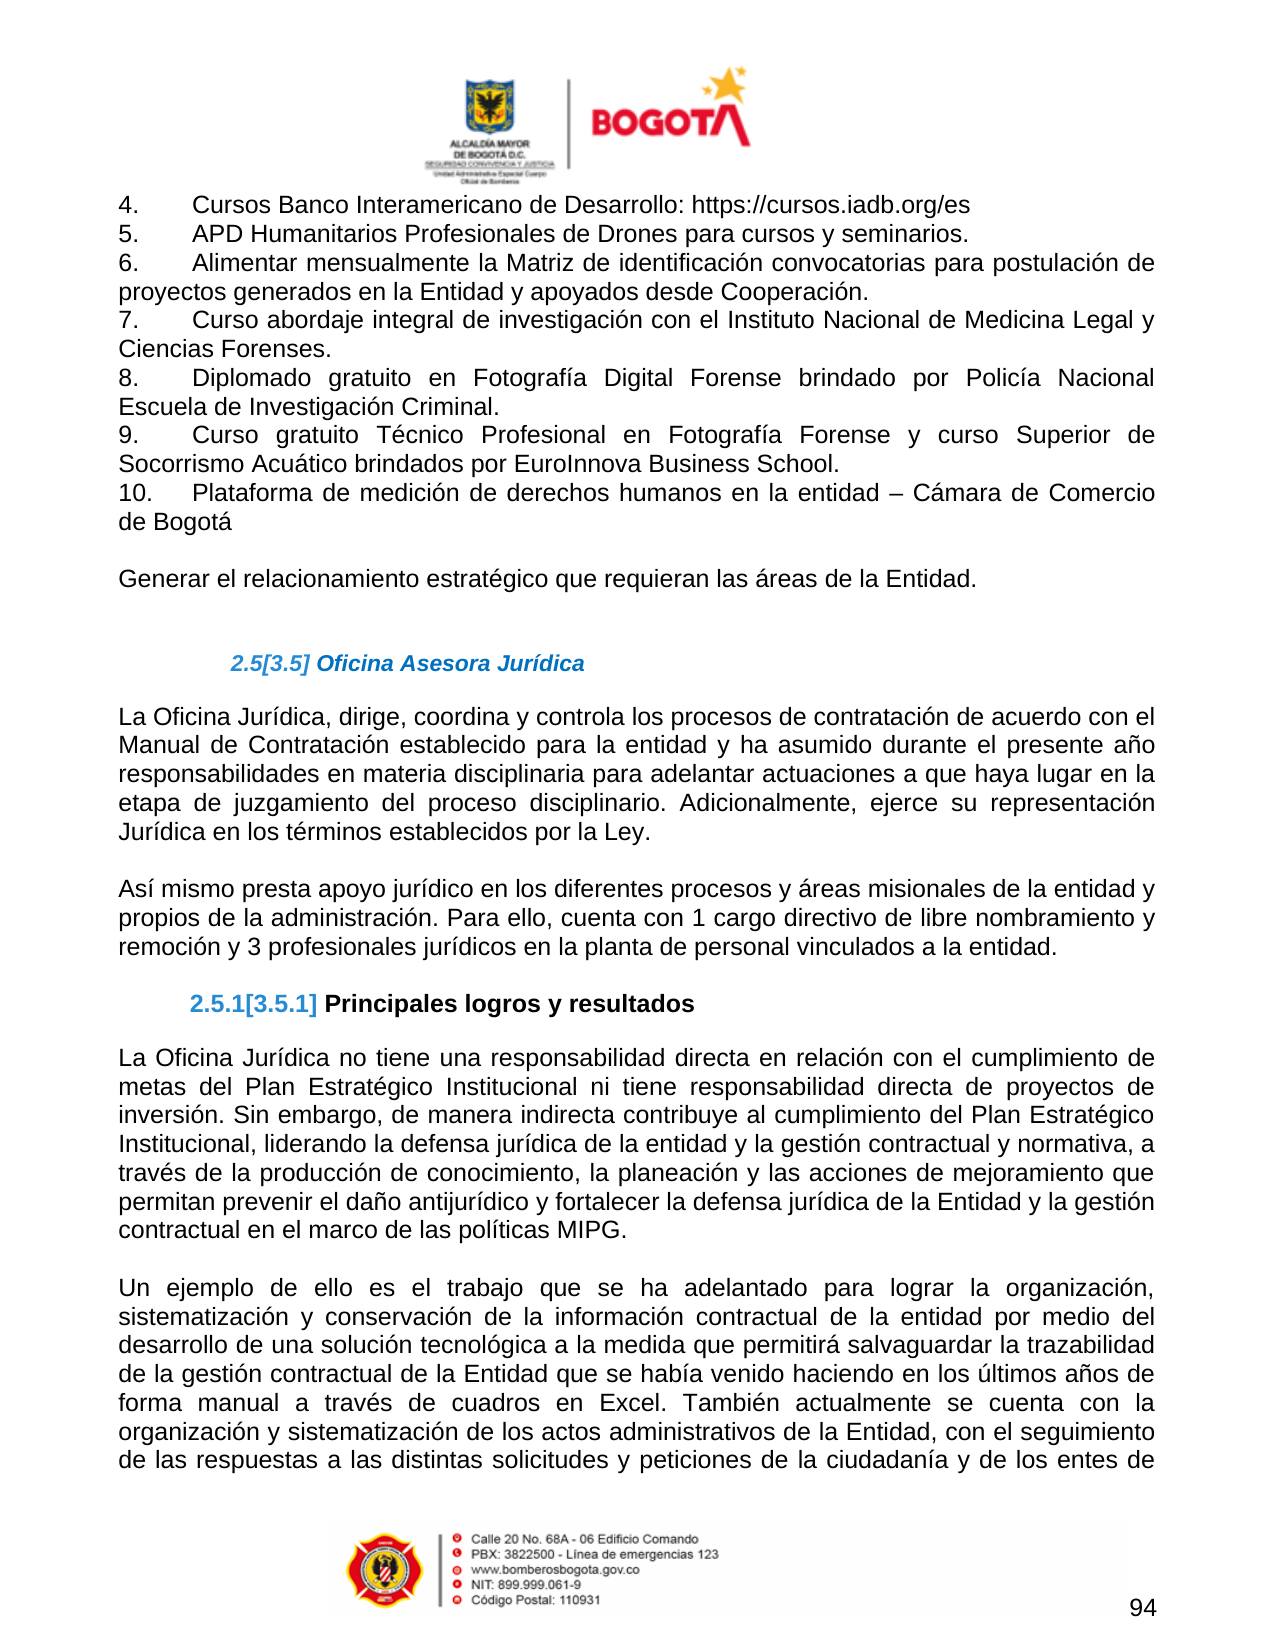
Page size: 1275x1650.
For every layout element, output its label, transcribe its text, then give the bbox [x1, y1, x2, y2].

text Generar el relacionamiento estratégico que requieran las áreas de la Entidad. [118, 564, 1157, 593]
text Así mismo presta apoyo jurídico en los diferentes procesos y áreas misionales de la entidad y propios de la administración. Para ello, cuenta con 1 cargo directivo de libre nombramiento y remoción y 3 profesionales jurídicos en la planta de personal vinculados a la entidad. [118, 874, 1157, 961]
text La Oficina Jurídica no tiene una responsabilidad directa en relación con el cumplimiento de metas del Plan Estratégico Institucional ni tiene responsabilidad directa de proyectos de inversión. Sin embargo, de manera indirecta contribuye al cumplimiento del Plan Estratégico Institucional, liderando la defensa jurídica de la entidad y la gestión contractual y normativa, a través de la producción de conocimiento, la planeación y las acciones de mejoramiento que permitan prevenir el daño antijurídico y fortalecer la defensa jurídica de la Entidad y la gestión contractual en el marco de las políticas MIPG. [118, 1043, 1157, 1244]
subtitle Oficina Asesora Jurídica [231, 650, 1157, 677]
text 4. Cursos Banco Interamericano de Desarrollo: https://cursos.iadb.org/es [118, 190, 1157, 219]
text 10. Plataforma de medición de derechos humanos en la entidad – Cámara de Comercio de Bogotá [118, 478, 1157, 535]
text La Oficina Jurídica, dirige, coordina y controla los procesos de contratación de acuerdo con el Manual de Contratación establecido para la entidad y ha asumido durante el presente año responsabilidades en materia disciplinaria para adelantar actuaciones a que haya lugar en la etapa de juzgamiento del proceso disciplinario. Adicionalmente, ejerce su representación Jurídica en los términos establecidos por la Ley. [118, 702, 1157, 846]
subtitle Principales logros y resultados [324, 989, 1157, 1018]
text 9. Curso gratuito Técnico Profesional en Fotografía Forense y curso Superior de Socorrismo Acuático brindados por EuroInnova Business School. [118, 420, 1157, 478]
text 6. Alimentar mensualmente la Matriz de identificación convocatorias para postulación de proyectos generados en la Entidad y apoyados desde Cooperación. [118, 248, 1157, 305]
text 5. APD Humanitarios Profesionales de Drones para cursos y seminarios. [118, 219, 1157, 248]
picture [326, 1523, 1130, 1617]
text 7. Curso abordaje integral de investigación con el Instituto Nacional de Medicina Legal y Ciencias Forenses. [118, 305, 1157, 363]
picture [401, 46, 755, 191]
text 8. Diplomado gratuito en Fotografía Digital Forense brindado por Policía Nacional Escuela de Investigación Criminal. [118, 363, 1157, 420]
